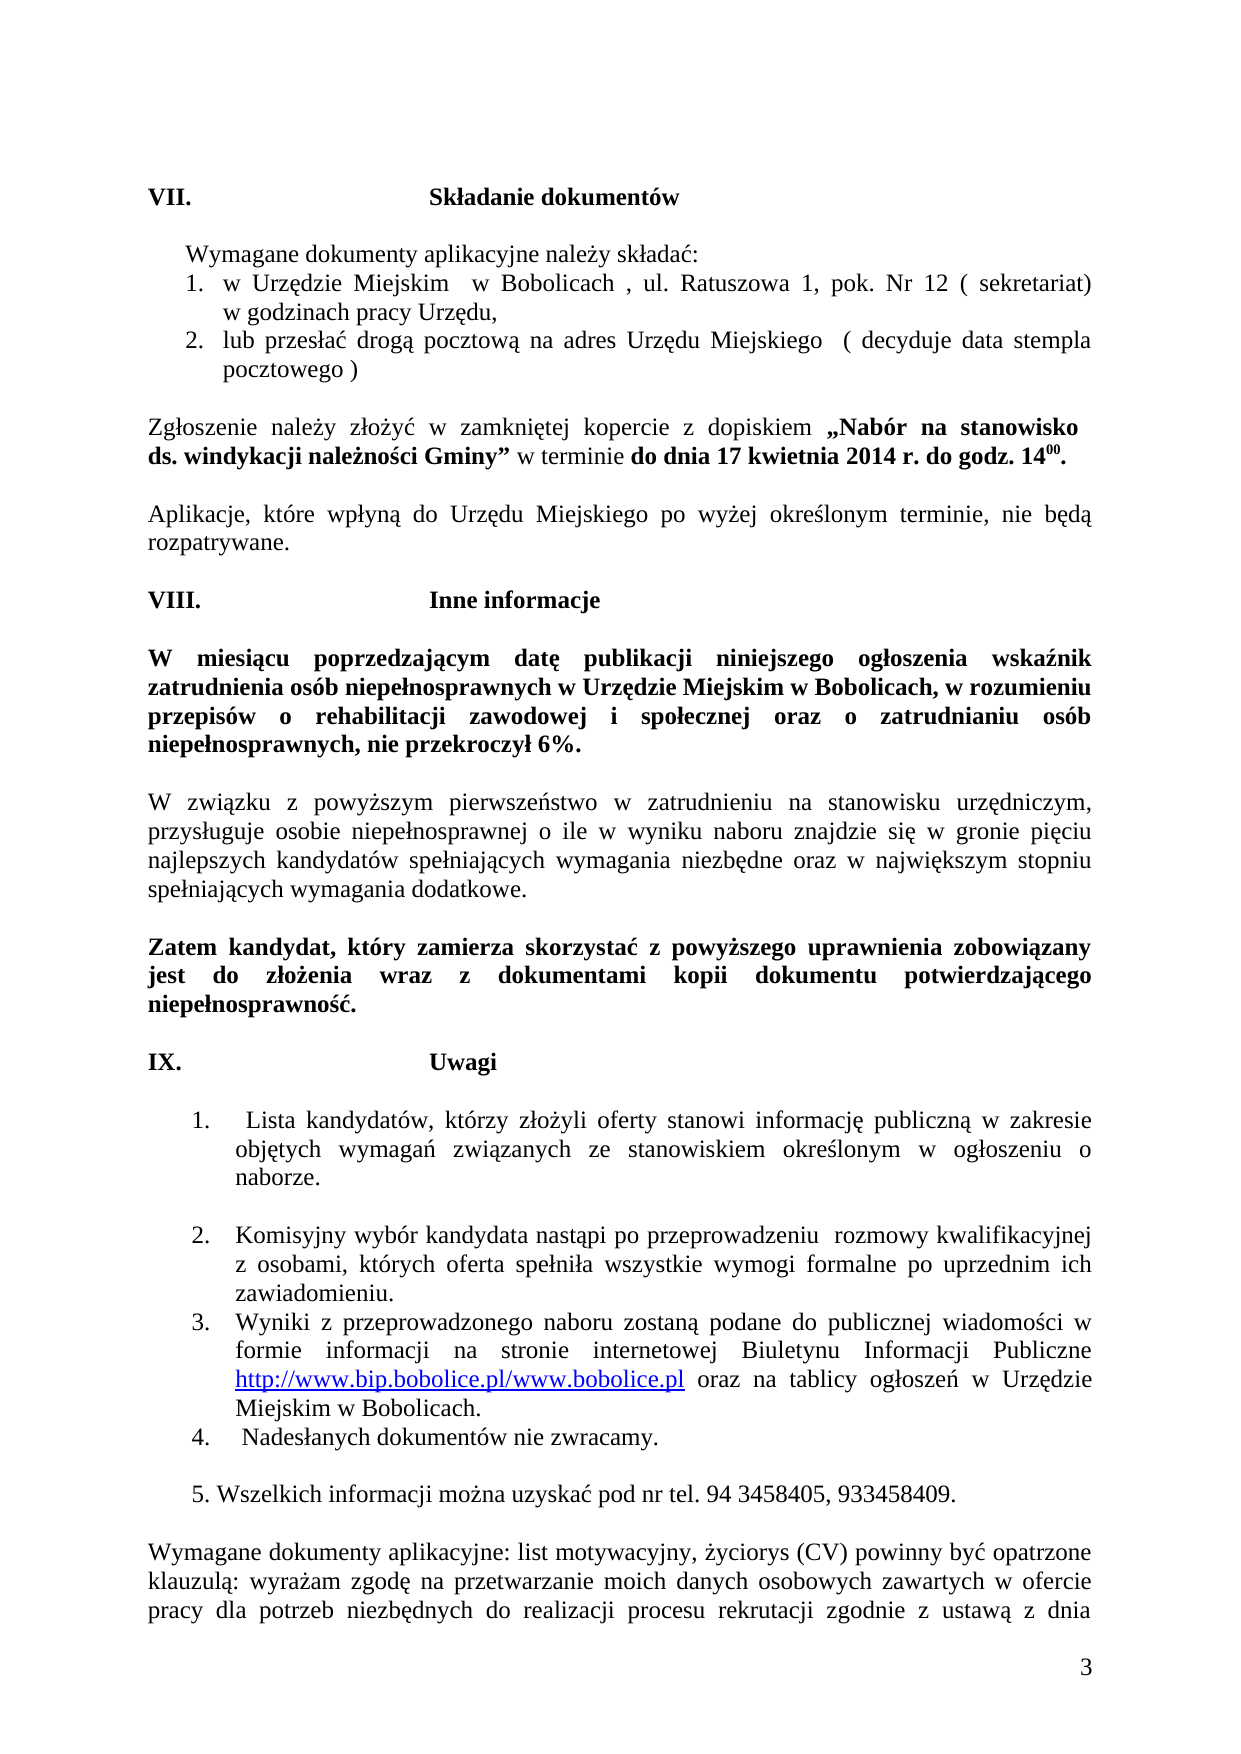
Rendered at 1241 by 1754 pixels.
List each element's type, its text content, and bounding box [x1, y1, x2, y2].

list Komisyjny wybór kandydata nastąpi po przeprowadzeniu rozmowy kwalifikacyjnej z osobami, których oferta spełniła wszystkie wymogi formalne po uprzednim ich zawiadomieniu. [210, 1220, 1092, 1307]
list Składanie dokumentów [148, 182, 1092, 210]
text Aplikacje, które wpłyną do Urzędu Miejskiego po wyżej określonym terminie, nie będą rozpatrywane. [148, 499, 1092, 556]
list Nadesłanych dokumentów nie zwracamy. [210, 1480, 1092, 1509]
list w Urzędzie Miejskim w Bobolicach , ul. Ratuszowa 1, pok. Nr 12 ( sekretariat) w godzinach pracy Urzędu, [185, 268, 1092, 325]
text Wymagane dokumenty aplikacyjne należy składać: [185, 239, 1092, 268]
text W związku z powyższym pierwszeństwo w zatrudnieniu na stanowisku urzędniczym, przysługuje osobie niepełnosprawnej o ile w wyniku naboru znajdzie się w gronie pięciu najlepszych kandydatów spełniających wymagania niezbędne oraz w największym stopniu spełniających wymagania dodatkowe. [148, 787, 1092, 902]
list Lista kandydatów, którzy złożyli oferty stanowi informację publiczną w zakresie objętych wymagań związanych ze stanowiskiem określonym w ogłoszeniu o naborze. [210, 1105, 1092, 1191]
list lub przesłać drogą pocztową na adres Urzędu Miejskiego ( decyduje data stempla pocztowego ) [185, 325, 1092, 383]
text W miesiącu poprzedzającym datę publikacji niniejszego ogłoszenia wskaźnik zatrudnienia osób niepełnosprawnych w Urzędzie Miejskim w Bobolicach, w rozumieniu przepisów o rehabilitacji zawodowej i społecznej oraz o zatrudnianiu osób niepełnosprawnych, nie przekroczył 6%. [148, 643, 1092, 758]
text Zatem kandydat, który zamierza skorzystać z powyższego uprawnienia zobowiązany jest do złożenia wraz z dokumentami kopii dokumentu potwierdzającego niepełnosprawność. [148, 932, 1092, 1018]
list Uwagi [148, 1047, 1092, 1076]
list Wyniki z przeprowadzonego naboru zostaną podane do publicznej wiadomości w formie informacji na stronie internetowej Biuletynu Informacji Publiczne http://www.bip.bobolice.pl/www.bobolice.pl oraz na tablicy ogłoszeń w Urzędzie Miejskim w Bobolicach. [210, 1336, 1092, 1451]
text 5. Wszelkich informacji można uzyskać pod nr tel. 94 3458405, 933458409. [148, 1538, 1092, 1567]
text Zgłoszenie należy złożyć w zamkniętej kopercie z dopiskiem „Nabór na stanowisko ds. windykacji należności Gminy” w terminie do dnia 17 kwietnia 2014 r. do godz. 1400. [148, 412, 1092, 469]
list Inne informacje [148, 585, 1092, 614]
